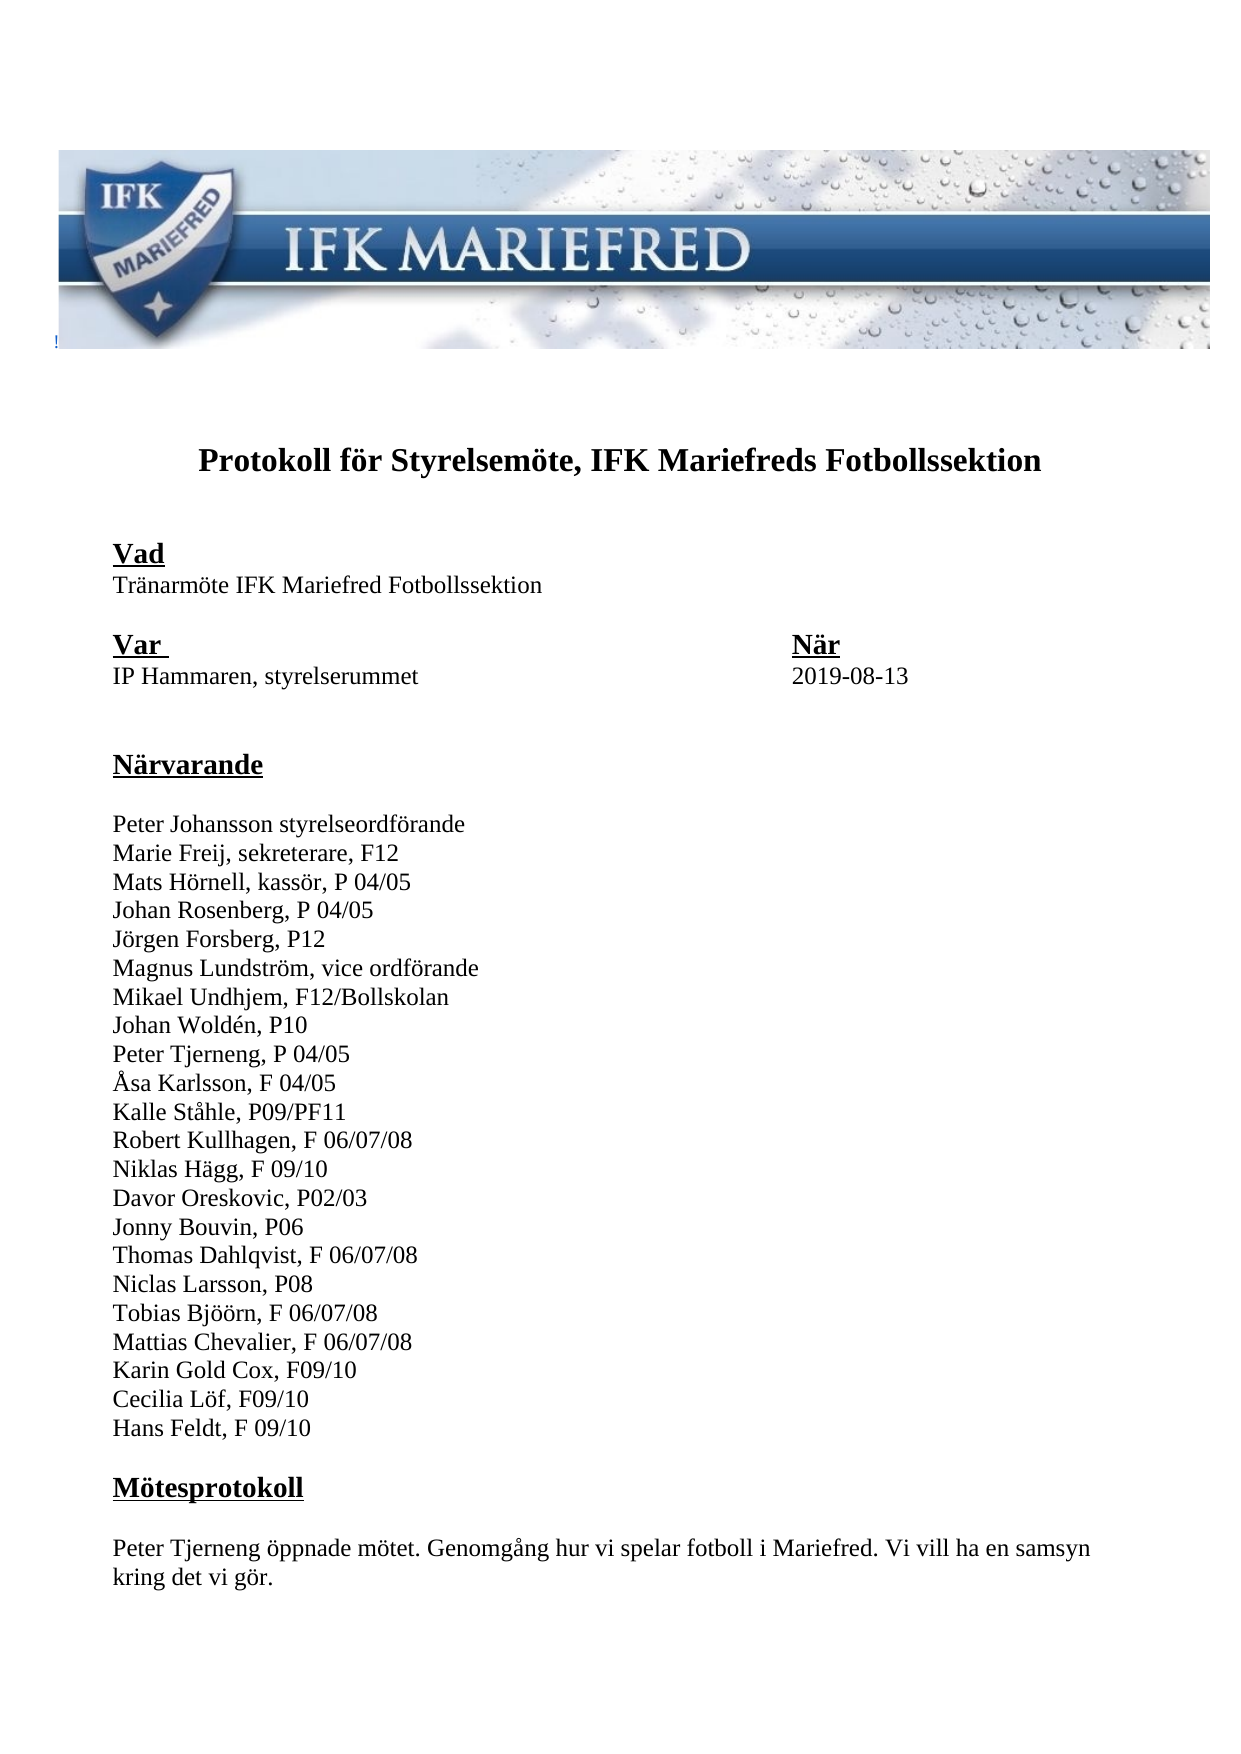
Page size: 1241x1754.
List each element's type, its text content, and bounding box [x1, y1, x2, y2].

text Tränarmöte IFK Mariefred Fotbollssektion [112, 570, 1128, 598]
text Åsa Karlsson, F 04/05 [112, 1068, 1128, 1097]
text Jörgen Forsberg, P12 [112, 924, 1128, 953]
text Tobias Bjöörn, F 06/07/08 [112, 1298, 1128, 1327]
text Peter Tjerneng öppnade mötet. Genomgång hur vi spelar fotboll i Mariefred. Vi vill ha en samsyn kring det vi gör. [112, 1533, 1128, 1590]
text Kalle Ståhle, P09/PF11 [112, 1097, 1128, 1126]
text Marie Freij, sekreterare, F12 [112, 838, 1128, 867]
text Johan Rosenberg, P 04/05 [112, 896, 1128, 924]
text Protokoll för Styrelsemöte, IFK Mariefreds Fotbollssektion [112, 440, 1128, 479]
text Niclas Larsson, P08 [112, 1269, 1128, 1298]
text Mötesprotokoll [112, 1471, 1128, 1504]
text Cecilia Löf, F09/10 [112, 1384, 1128, 1413]
text Karin Gold Cox, F09/10 [112, 1356, 1128, 1384]
text Närvarande [112, 747, 1128, 781]
text Thomas Dahlqvist, F 06/07/08 [112, 1241, 1128, 1269]
text Vad [112, 536, 1128, 570]
text Peter Johansson styrelseordförande [112, 809, 1128, 838]
text Jonny Bouvin, P06 [112, 1212, 1128, 1241]
text IP Hammaren, styrelserummet 2019-08-13 [112, 661, 1128, 689]
text Hans Feldt, F 09/10 [112, 1413, 1128, 1442]
picture [58, 150, 1210, 349]
text Mats Hörnell, kassör, P 04/05 [112, 867, 1128, 896]
text Mikael Undhjem, F12/Bollskolan [112, 982, 1128, 1011]
text Peter Tjerneng, P 04/05 [112, 1039, 1128, 1068]
text Mattias Chevalier, F 06/07/08 [112, 1327, 1128, 1356]
text Robert Kullhagen, F 06/07/08 [112, 1126, 1128, 1154]
text Davor Oreskovic, P02/03 [112, 1183, 1128, 1212]
text Var När [112, 627, 1128, 661]
text Johan Woldén, P10 [112, 1011, 1128, 1039]
text Magnus Lundström, vice ordförande [112, 953, 1128, 982]
text Niklas Hägg, F 09/10 [112, 1154, 1128, 1183]
